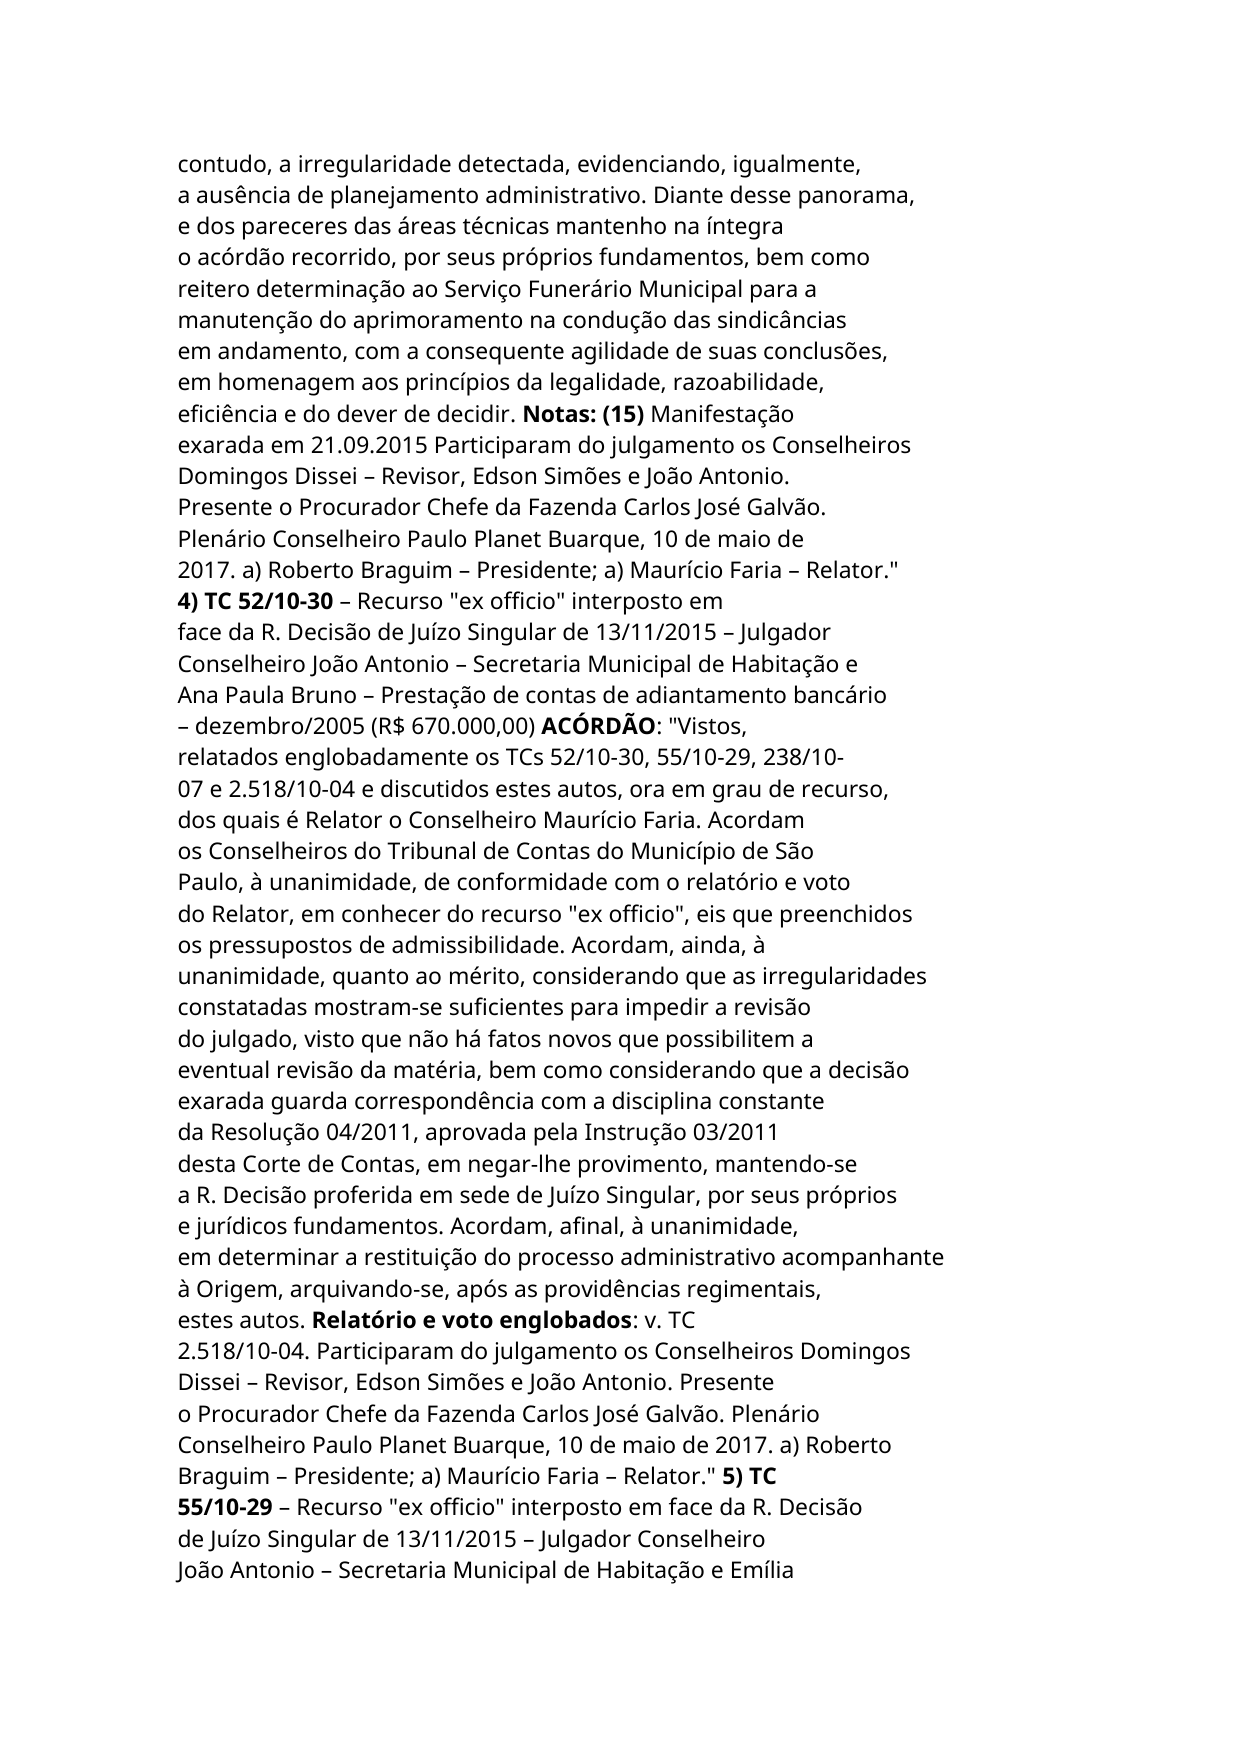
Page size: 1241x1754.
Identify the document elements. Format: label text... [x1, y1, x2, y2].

text unanimidade, quanto ao mérito, considerando que as irregularidades [177, 960, 1063, 991]
text da Resolução 04/2011, aprovada pela Instrução 03/2011 [177, 1116, 1063, 1148]
text em andamento, com a consequente agilidade de suas conclusões, [177, 335, 1063, 366]
text a ausência de planejamento administrativo. Diante desse panorama, [177, 179, 1063, 210]
text e dos pareceres das áreas técnicas mantenho na íntegra [177, 210, 1063, 241]
text os Conselheiros do Tribunal de Contas do Município de São [177, 835, 1063, 866]
text Conselheiro Paulo Planet Buarque, 10 de maio de 2017. a) Roberto [177, 1429, 1063, 1460]
text em determinar a restituição do processo administrativo acompanhante [177, 1241, 1063, 1273]
text o acórdão recorrido, por seus próprios fundamentos, bem como [177, 241, 1063, 273]
text constatadas mostram-se suficientes para impedir a revisão [177, 991, 1063, 1023]
text de Juízo Singular de 13/11/2015 – Julgador Conselheiro [177, 1523, 1063, 1554]
text eventual revisão da matéria, bem como considerando que a decisão [177, 1054, 1063, 1085]
text 07 e 2.518/10-04 e discutidos estes autos, ora em grau de recurso, [177, 773, 1063, 804]
text relatados englobadamente os TCs 52/10-30, 55/10-29, 238/10- [177, 741, 1063, 773]
text à Origem, arquivando-se, após as providências regimentais, [177, 1273, 1063, 1304]
text Paulo, à unanimidade, de conformidade com o relatório e voto [177, 866, 1063, 898]
text 2017. a) Roberto Braguim – Presidente; a) Maurício Faria – Relator." [177, 554, 1063, 585]
text Domingos Dissei – Revisor, Edson Simões e João Antonio. [177, 460, 1063, 491]
text – dezembro/2005 (R$ 670.000,00) ACÓRDÃO: "Vistos, [177, 710, 1063, 741]
text exarada em 21.09.2015 Participaram do julgamento os Conselheiros [177, 429, 1063, 460]
text reitero determinação ao Serviço Funerário Municipal para a [177, 273, 1063, 304]
text eficiência e do dever de decidir. Notas: (15) Manifestação [177, 398, 1063, 429]
text desta Corte de Contas, em negar-lhe provimento, mantendo-se [177, 1148, 1063, 1179]
text estes autos. Relatório e voto englobados: v. TC [177, 1304, 1063, 1335]
text contudo, a irregularidade detectada, evidenciando, igualmente, [177, 148, 1063, 179]
text João Antonio – Secretaria Municipal de Habitação e Emília [177, 1554, 1063, 1585]
text a R. Decisão proferida em sede de Juízo Singular, por seus próprios [177, 1179, 1063, 1210]
text 2.518/10-04. Participaram do julgamento os Conselheiros Domingos [177, 1335, 1063, 1366]
text em homenagem aos princípios da legalidade, razoabilidade, [177, 366, 1063, 398]
text Ana Paula Bruno – Prestação de contas de adiantamento bancário [177, 679, 1063, 710]
text 55/10-29 – Recurso "ex officio" interposto em face da R. Decisão [177, 1491, 1063, 1523]
text do Relator, em conhecer do recurso "ex officio", eis que preenchidos [177, 898, 1063, 929]
text exarada guarda correspondência com a disciplina constante [177, 1085, 1063, 1116]
text face da R. Decisão de Juízo Singular de 13/11/2015 – Julgador [177, 616, 1063, 648]
text manutenção do aprimoramento na condução das sindicâncias [177, 304, 1063, 335]
text Conselheiro João Antonio – Secretaria Municipal de Habitação e [177, 648, 1063, 679]
text Dissei – Revisor, Edson Simões e João Antonio. Presente [177, 1366, 1063, 1398]
text o Procurador Chefe da Fazenda Carlos José Galvão. Plenário [177, 1398, 1063, 1429]
text do julgado, visto que não há fatos novos que possibilitem a [177, 1023, 1063, 1054]
text os pressupostos de admissibilidade. Acordam, ainda, à [177, 929, 1063, 960]
text Plenário Conselheiro Paulo Planet Buarque, 10 de maio de [177, 523, 1063, 554]
text dos quais é Relator o Conselheiro Maurício Faria. Acordam [177, 804, 1063, 835]
text 4) TC 52/10-30 – Recurso "ex officio" interposto em [177, 585, 1063, 616]
text e jurídicos fundamentos. Acordam, afinal, à unanimidade, [177, 1210, 1063, 1241]
text Braguim – Presidente; a) Maurício Faria – Relator." 5) TC [177, 1460, 1063, 1491]
text Presente o Procurador Chefe da Fazenda Carlos José Galvão. [177, 491, 1063, 523]
